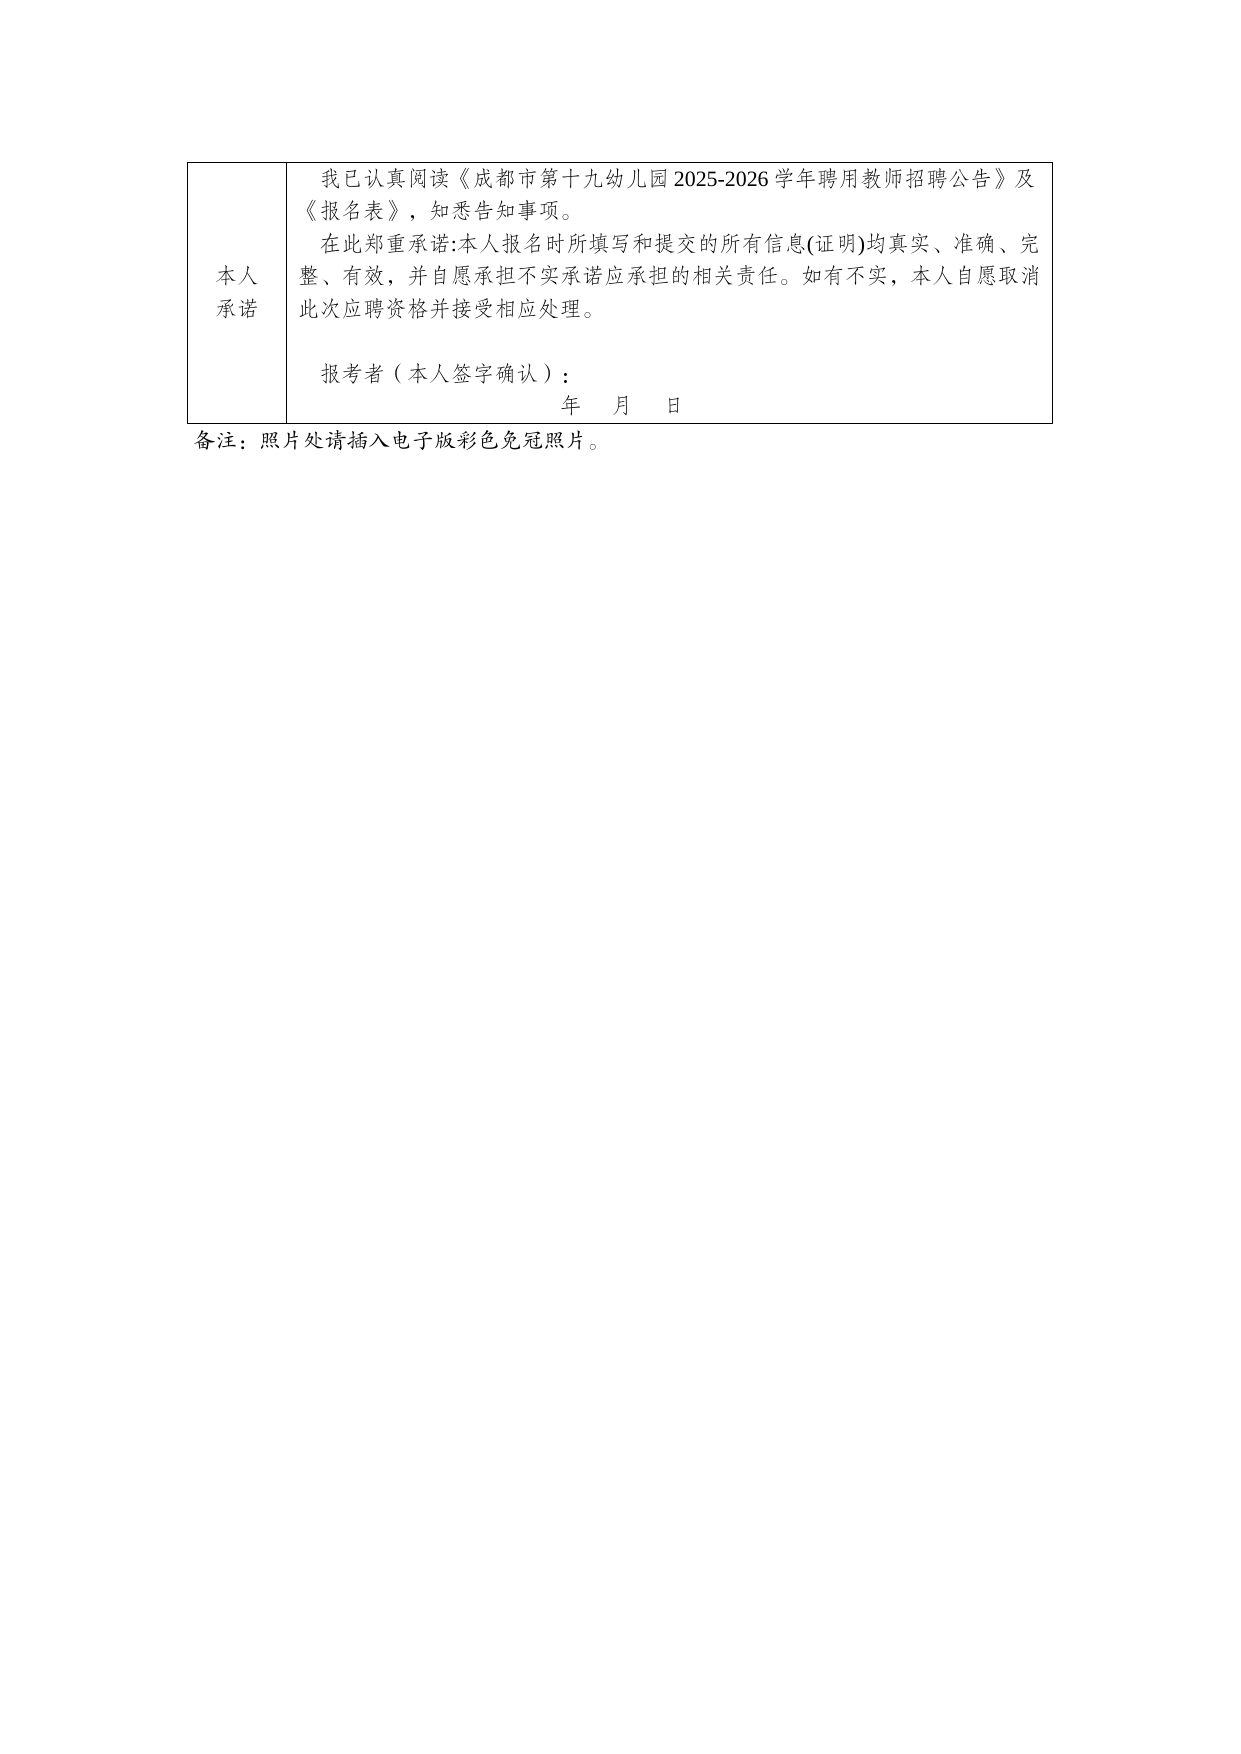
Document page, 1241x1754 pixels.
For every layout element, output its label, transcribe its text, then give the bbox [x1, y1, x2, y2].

table_cell 本人 承诺 [188, 163, 286, 423]
text 备注：照片处请插入电子版彩色免冠照片。 [187, 424, 1053, 457]
table_cell 我已认真阅读《成都市第十九幼儿园2025-2026学年聘用教师招聘公告》及《报名表》，知悉告知事项。 在此郑重承诺:本人报名时所填写和提交的所有信息(证明)均真实、准确、完整、有效，并自愿承担不实承诺应承担的相关责任。如有不实，本人自愿取消此次应聘资格并接受相应处理。 报考者（本人签字确认）： 年 月 日 [287, 163, 1052, 423]
